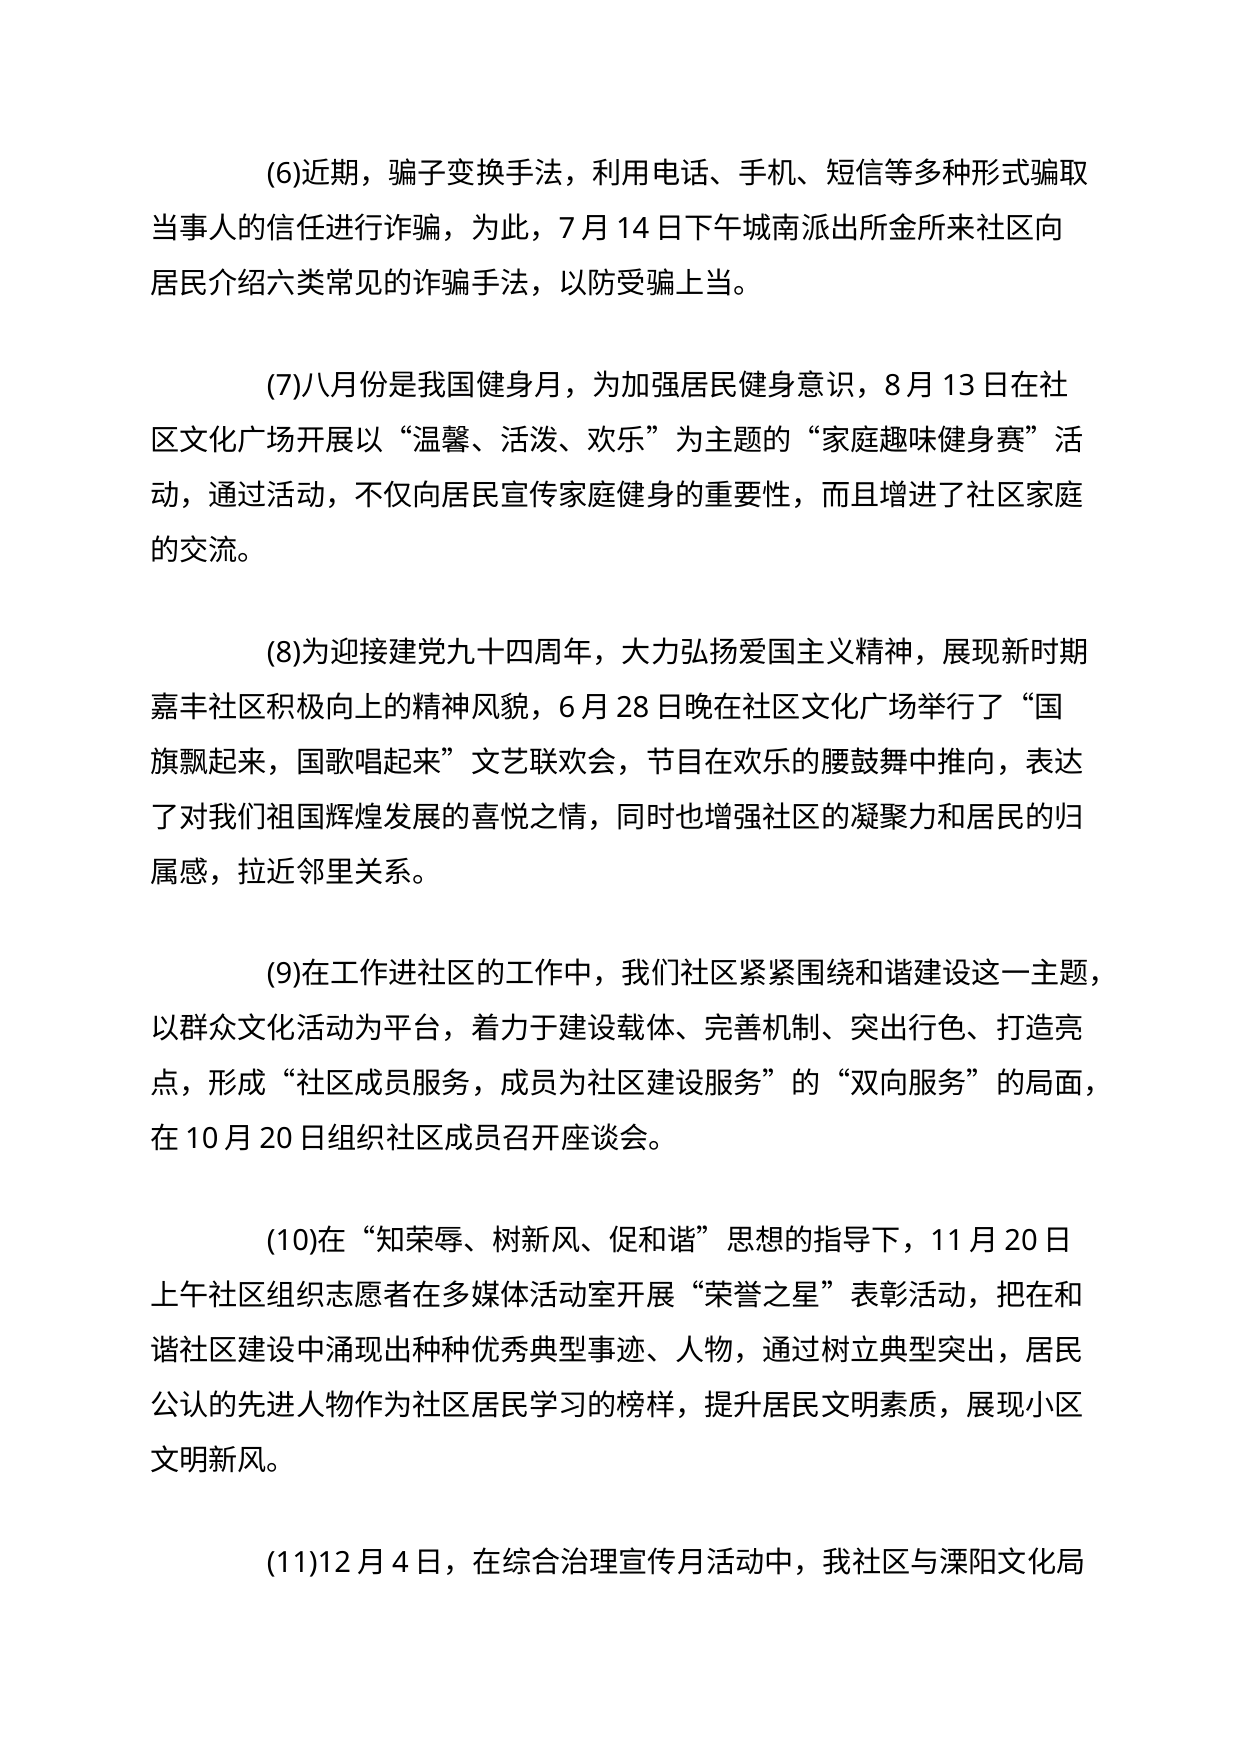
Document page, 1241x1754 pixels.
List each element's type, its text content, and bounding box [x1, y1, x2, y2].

text (7)八月份是我国健身月，为加强居民健身意识，8月13日在社区文化广场开展以“温馨、活泼、欢乐”为主题的“家庭趣味健身赛”活动，通过活动，不仅向居民宣传家庭健身的重要性，而且增进了社区家庭的交流。 [150, 362, 1090, 569]
text (9)在工作进社区的工作中，我们社区紧紧围绕和谐建设这一主题，以群众文化活动为平台，着力于建设载体、完善机制、突出行色、打造亮点，形成“社区成员服务，成员为社区建设服务”的“双向服务”的局面，在10月20日组织社区成员召开座谈会。 [150, 950, 1090, 1157]
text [150, 1538, 1090, 1581]
text (10)在“知荣辱、树新风、促和谐”思想的指导下，11月20日上午社区组织志愿者在多媒体活动室开展“荣誉之星”表彰活动，把在和谐社区建设中涌现出种种优秀典型事迹、人物，通过树立典型突出，居民公认的先进人物作为社区居民学习的榜样，提升居民文明素质，展现小区文明新风。 [150, 1217, 1090, 1479]
text (8)为迎接建党九十四周年，大力弘扬爱国主义精神，展现新时期嘉丰社区积极向上的精神风貌，6月28日晚在社区文化广场举行了“国旗飘起来，国歌唱起来”文艺联欢会，节目在欢乐的腰鼓舞中推向，表达了对我们祖国辉煌发展的喜悦之情，同时也增强社区的凝聚力和居民的归属感，拉近邻里关系。 [150, 628, 1090, 890]
text (6)近期，骗子变换手法，利用电话、手机、短信等多种形式骗取当事人的信任进行诈骗，为此，7月14日下午城南派出所金所来社区向居民介绍六类常见的诈骗手法，以防受骗上当。 [150, 150, 1090, 302]
